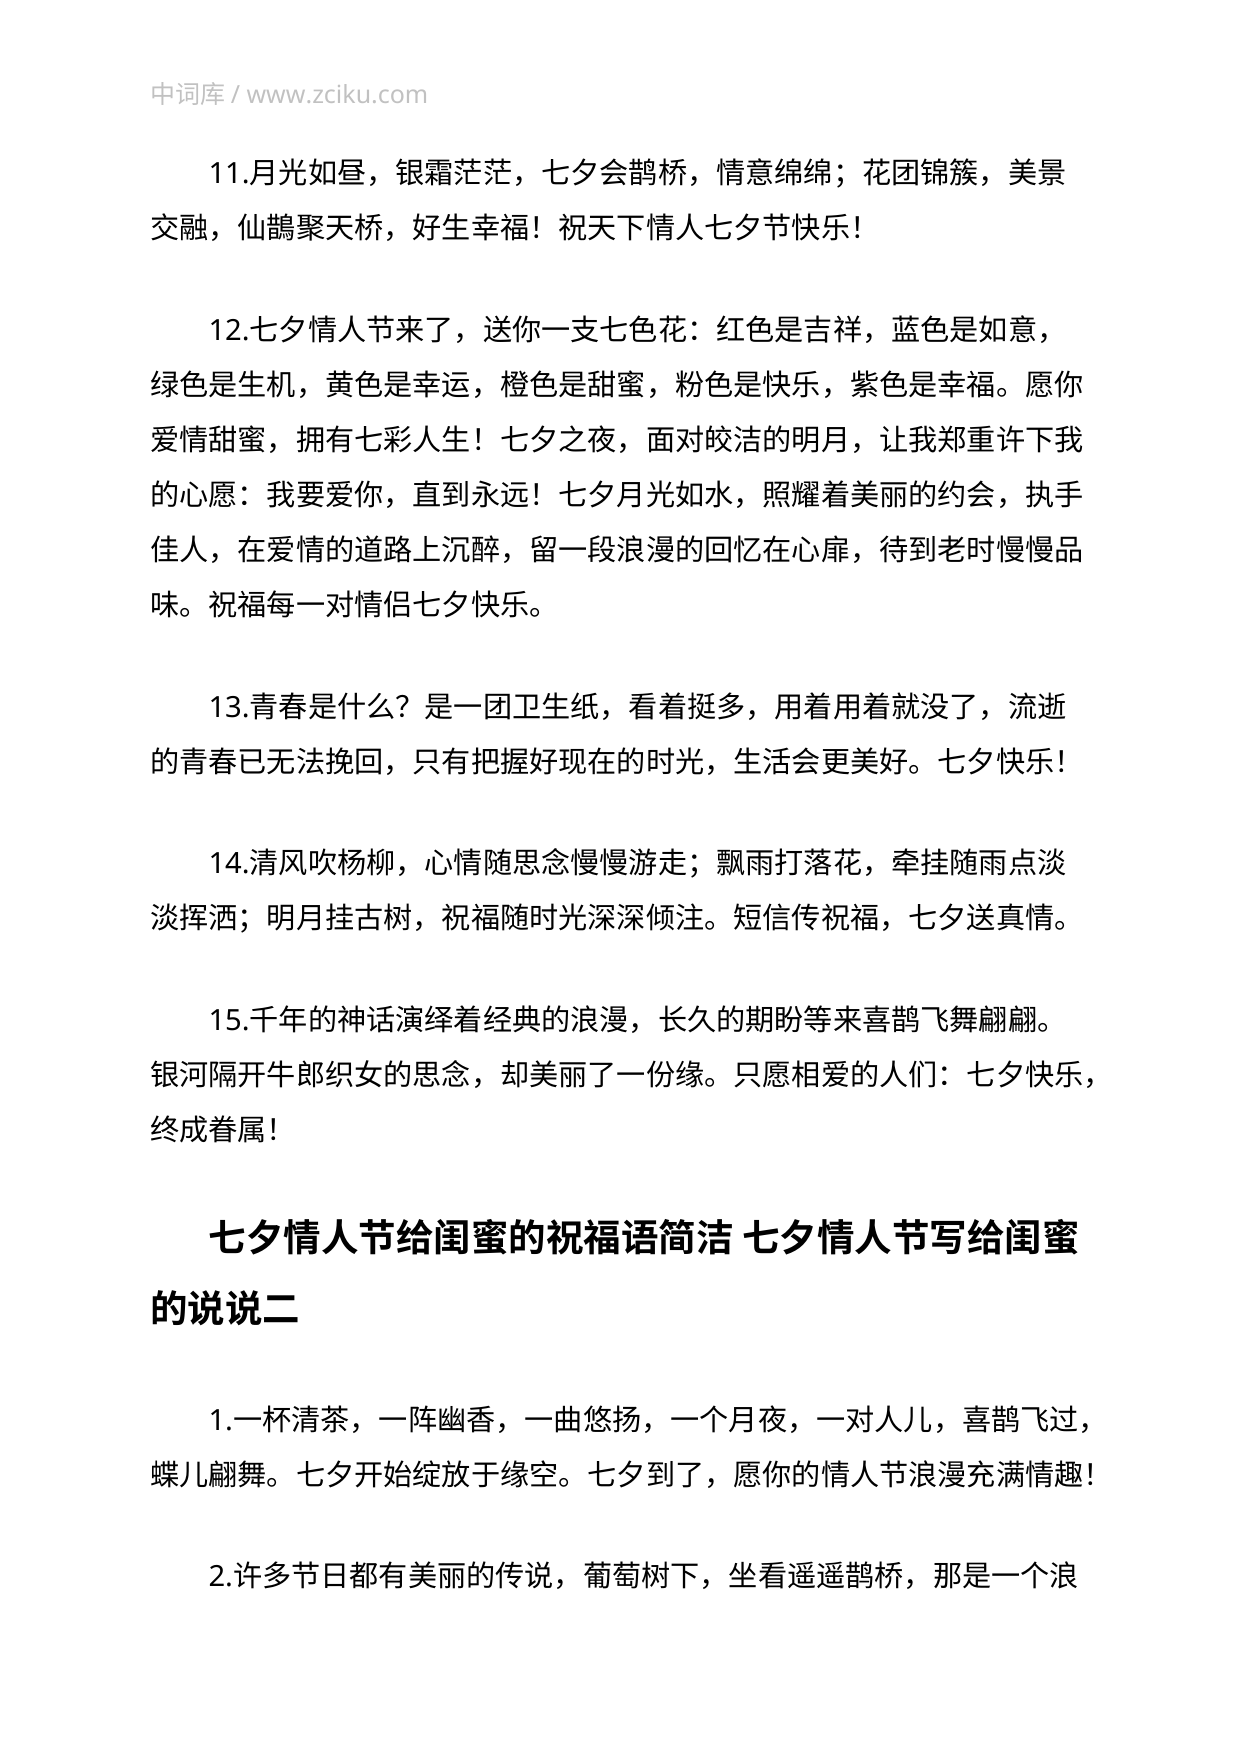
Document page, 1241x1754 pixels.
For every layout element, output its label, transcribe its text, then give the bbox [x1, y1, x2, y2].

text 12.七夕情人节来了，送你一支七色花：红色是吉祥，蓝色是如意，绿色是生机，黄色是幸运，橙色是甜蜜，粉色是快乐，紫色是幸福。愿你爱情甜蜜，拥有七彩人生！七夕之夜，面对皎洁的明月，让我郑重许下我的心愿：我要爱你，直到永远！七夕月光如水，照耀着美丽的约会，执手佳人，在爱情的道路上沉醉，留一段浪漫的回忆在心扉，待到老时慢慢品味。祝福每一对情侣七夕快乐。 [150, 307, 1090, 624]
text 14.清风吹杨柳，心情随思念慢慢游走；飘雨打落花，牵挂随雨点淡淡挥洒；明月挂古树，祝福随时光深深倾注。短信传祝福，七夕送真情。 [150, 840, 1090, 937]
text 15.千年的神话演绎着经典的浪漫，长久的期盼等来喜鹊飞舞翩翩。银河隔开牛郎织女的思念，却美丽了一份缘。只愿相爱的人们：七夕快乐，终成眷属！ [150, 997, 1090, 1149]
text 13.青春是什么？是一团卫生纸，看着挺多，用着用着就没了，流逝的青春已无法挽回，只有把握好现在的时光，生活会更美好。七夕快乐！ [150, 683, 1090, 780]
text 1.一杯清茶，一阵幽香，一曲悠扬，一个月夜，一对人儿，喜鹊飞过，蝶儿翩舞。七夕开始绽放于缘空。七夕到了，愿你的情人节浪漫充满情趣！ [150, 1396, 1090, 1493]
text 11.月光如昼，银霜茫茫，七夕会鹊桥，情意绵绵；花团锦簇，美景交融，仙鵲聚天桥，好生幸福！祝天下情人七夕节快乐！ [150, 150, 1090, 247]
text 七夕情人节给闺蜜的祝福语简洁 七夕情人节写给闺蜜的说说二 [150, 1208, 1090, 1333]
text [150, 1553, 1090, 1595]
